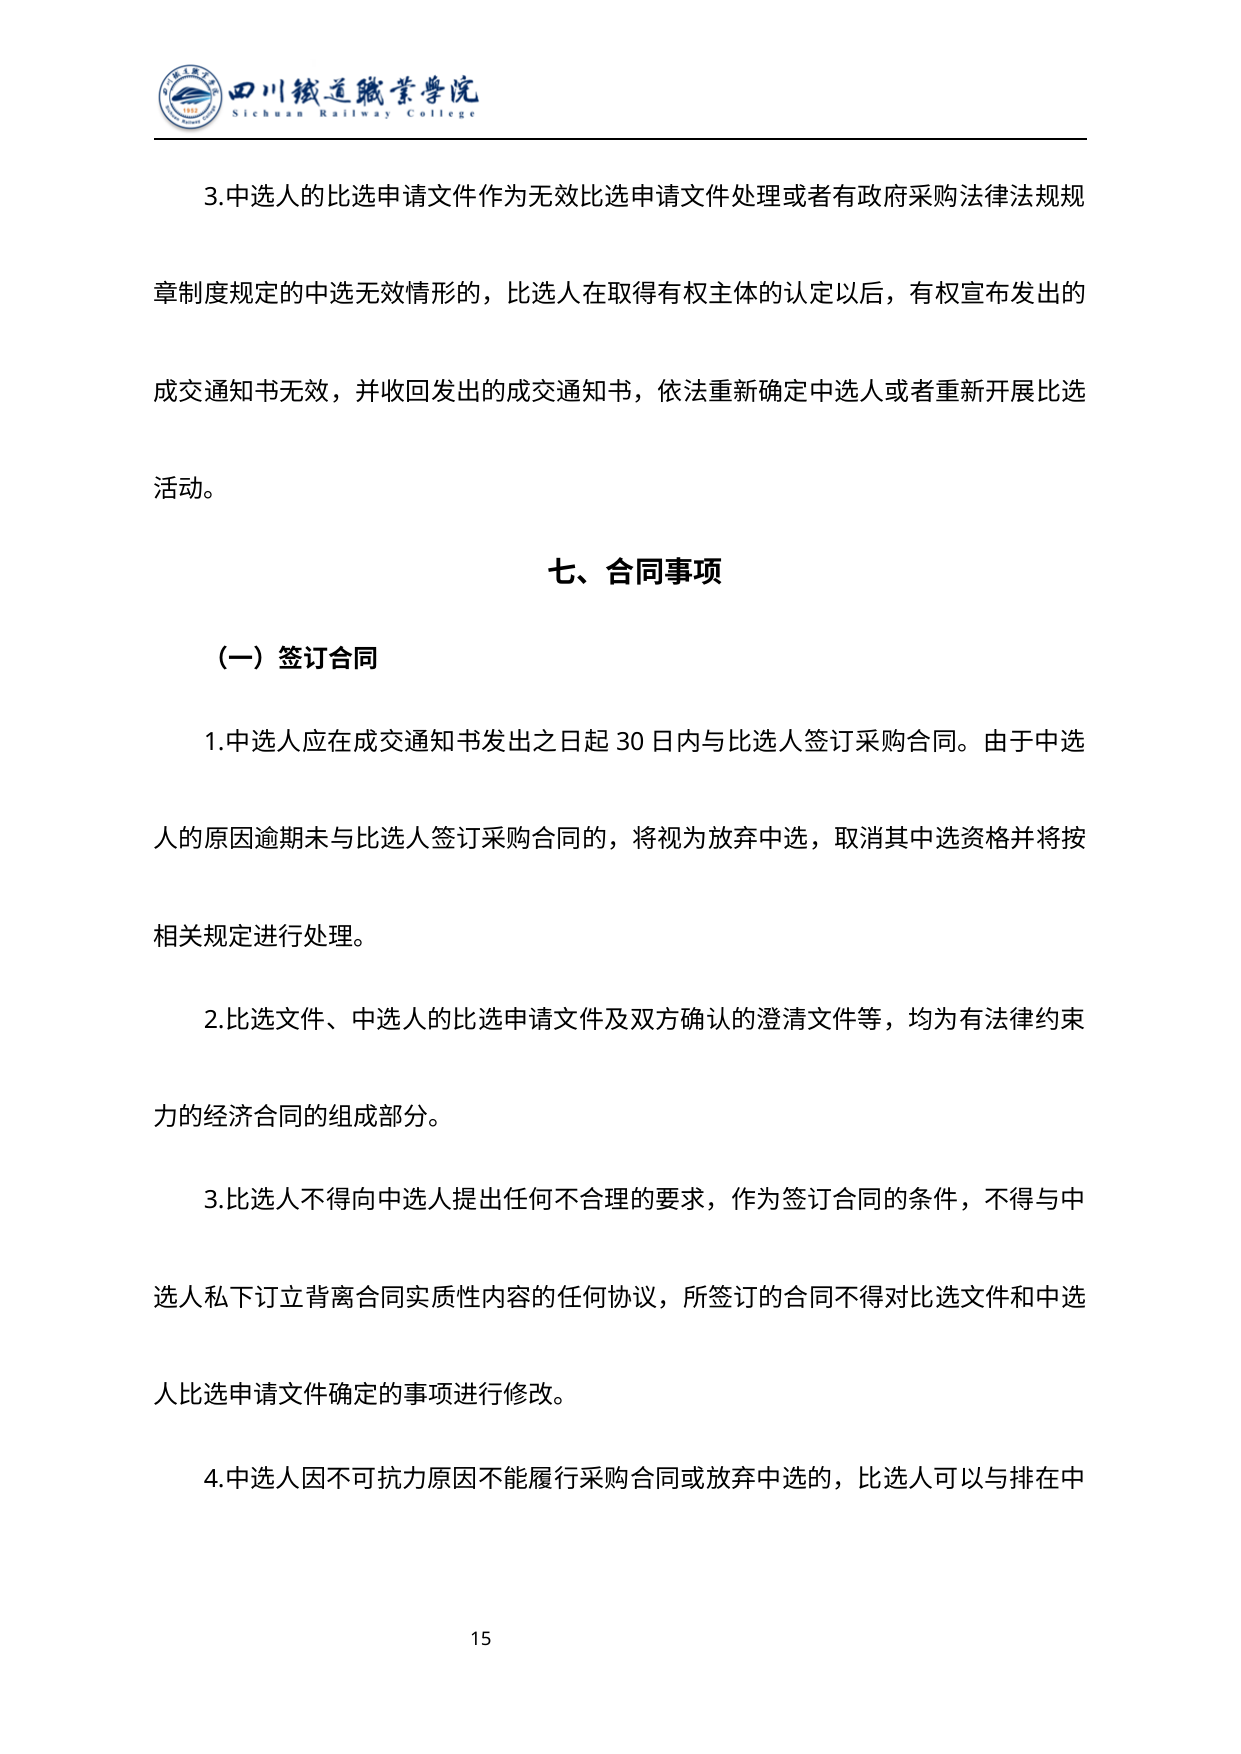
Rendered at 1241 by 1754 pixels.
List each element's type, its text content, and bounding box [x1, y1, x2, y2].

picture [153, 59, 485, 136]
text 1.中选人应在成交通知书发出之日起30日内与比选人签订采购合同。由于中选人的原因逾期未与比选人签订采购合同的，将视为放弃中选，取消其中选资格并将按相关规定进行处理。 [153, 707, 1087, 967]
text （一）签订合同 [153, 624, 1087, 689]
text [153, 1444, 1087, 1509]
text 3.中选人的比选申请文件作为无效比选申请文件处理或者有政府采购法律法规规章制度规定的中选无效情形的，比选人在取得有权主体的认定以后，有权宣布发出的成交通知书无效，并收回发出的成交通知书，依法重新确定中选人或者重新开展比选活动。 [153, 162, 1087, 519]
text 七、合同事项 [153, 538, 1087, 603]
text 3.比选人不得向中选人提出任何不合理的要求，作为签订合同的条件，不得与中选人私下订立背离合同实质性内容的任何协议，所签订的合同不得对比选文件和中选人比选申请文件确定的事项进行修改。 [153, 1166, 1087, 1426]
text 2.比选文件、中选人的比选申请文件及双方确认的澄清文件等，均为有法律约束力的经济合同的组成部分。 [153, 985, 1087, 1147]
